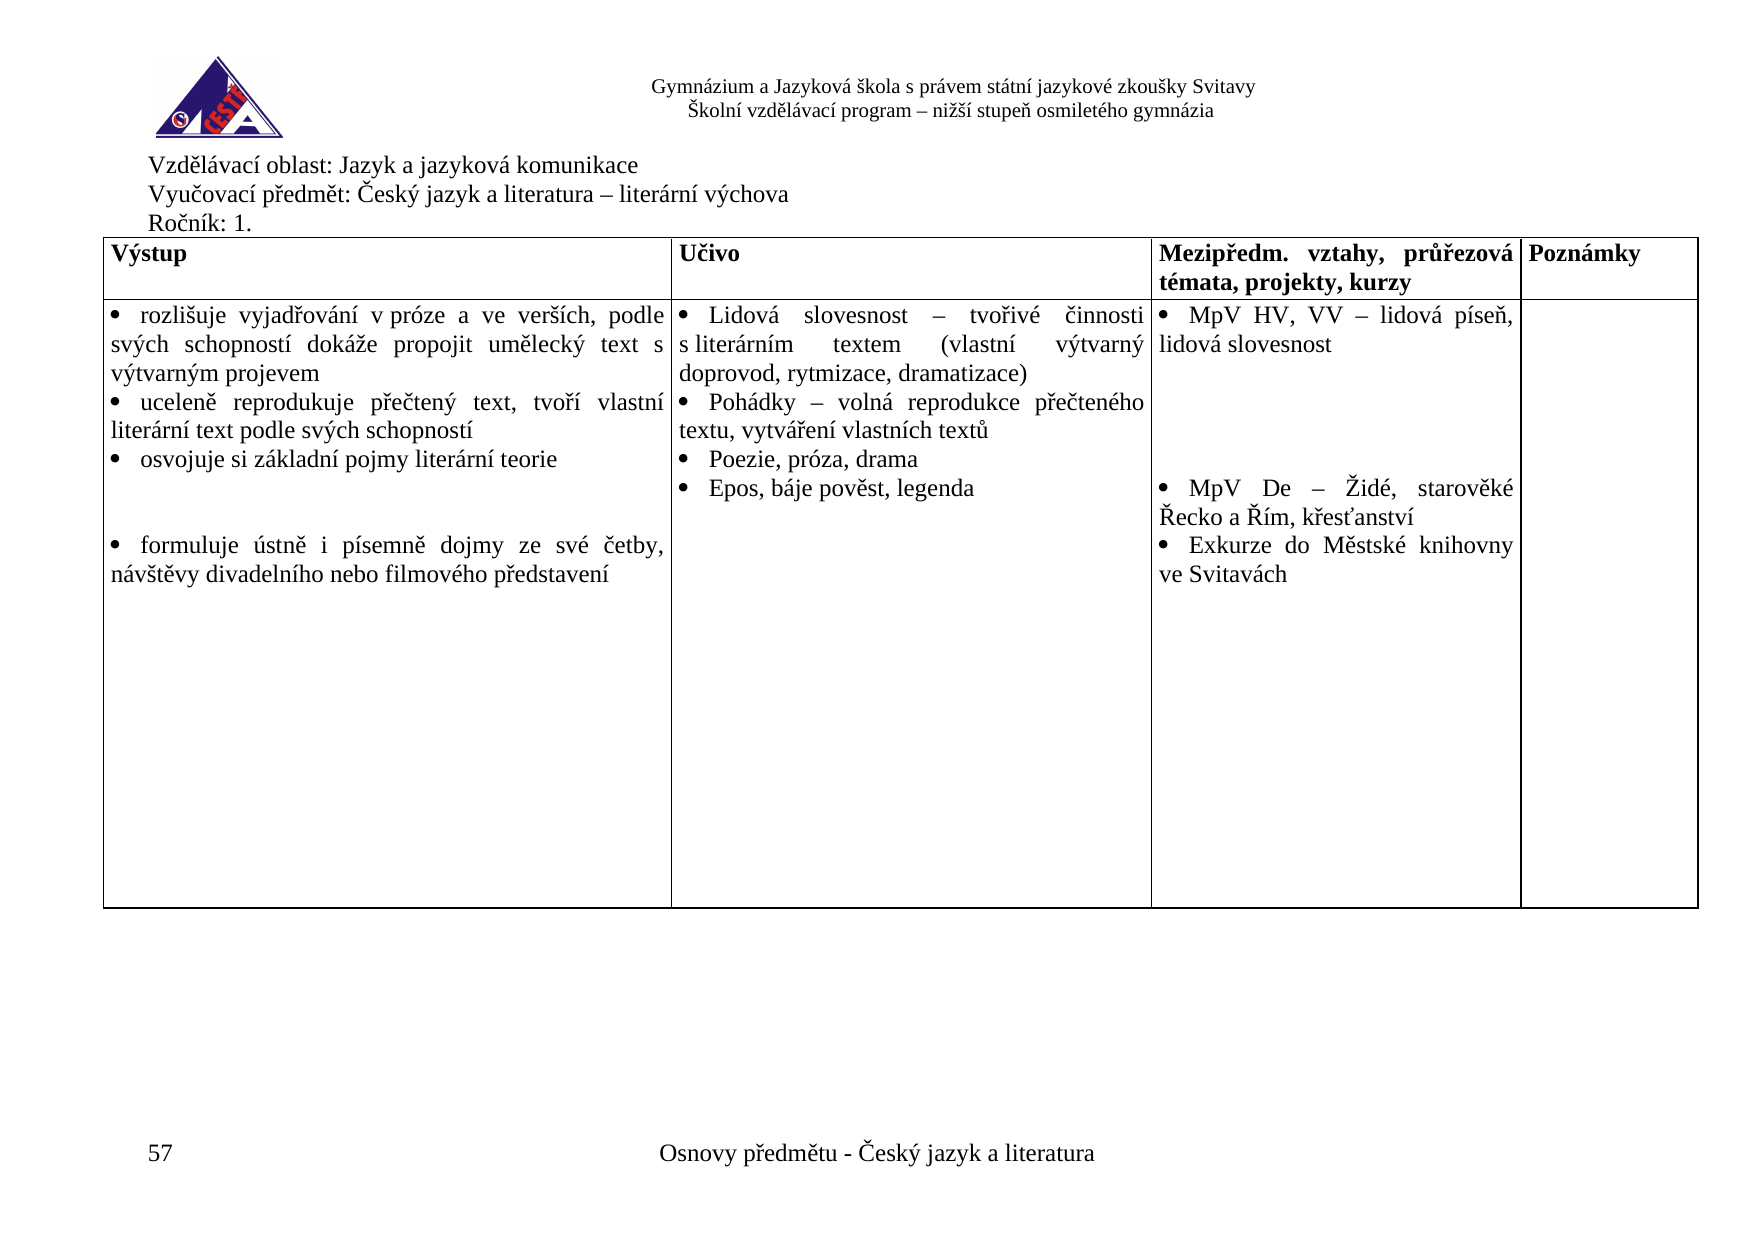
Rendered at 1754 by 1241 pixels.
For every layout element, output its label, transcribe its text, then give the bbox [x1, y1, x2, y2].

text Vyučovací předmět: Český jazyk a literatura – literární výchova [148, 179, 1606, 208]
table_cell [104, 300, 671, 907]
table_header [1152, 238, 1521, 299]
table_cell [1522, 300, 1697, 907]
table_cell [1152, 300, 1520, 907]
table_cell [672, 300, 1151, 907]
text Vzdělávací oblast: Jazyk a jazyková komunikace [148, 151, 1606, 179]
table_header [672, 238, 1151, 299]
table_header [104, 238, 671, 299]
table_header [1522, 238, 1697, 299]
picture [155, 56, 283, 138]
text Ročník: 1. [148, 208, 1606, 237]
